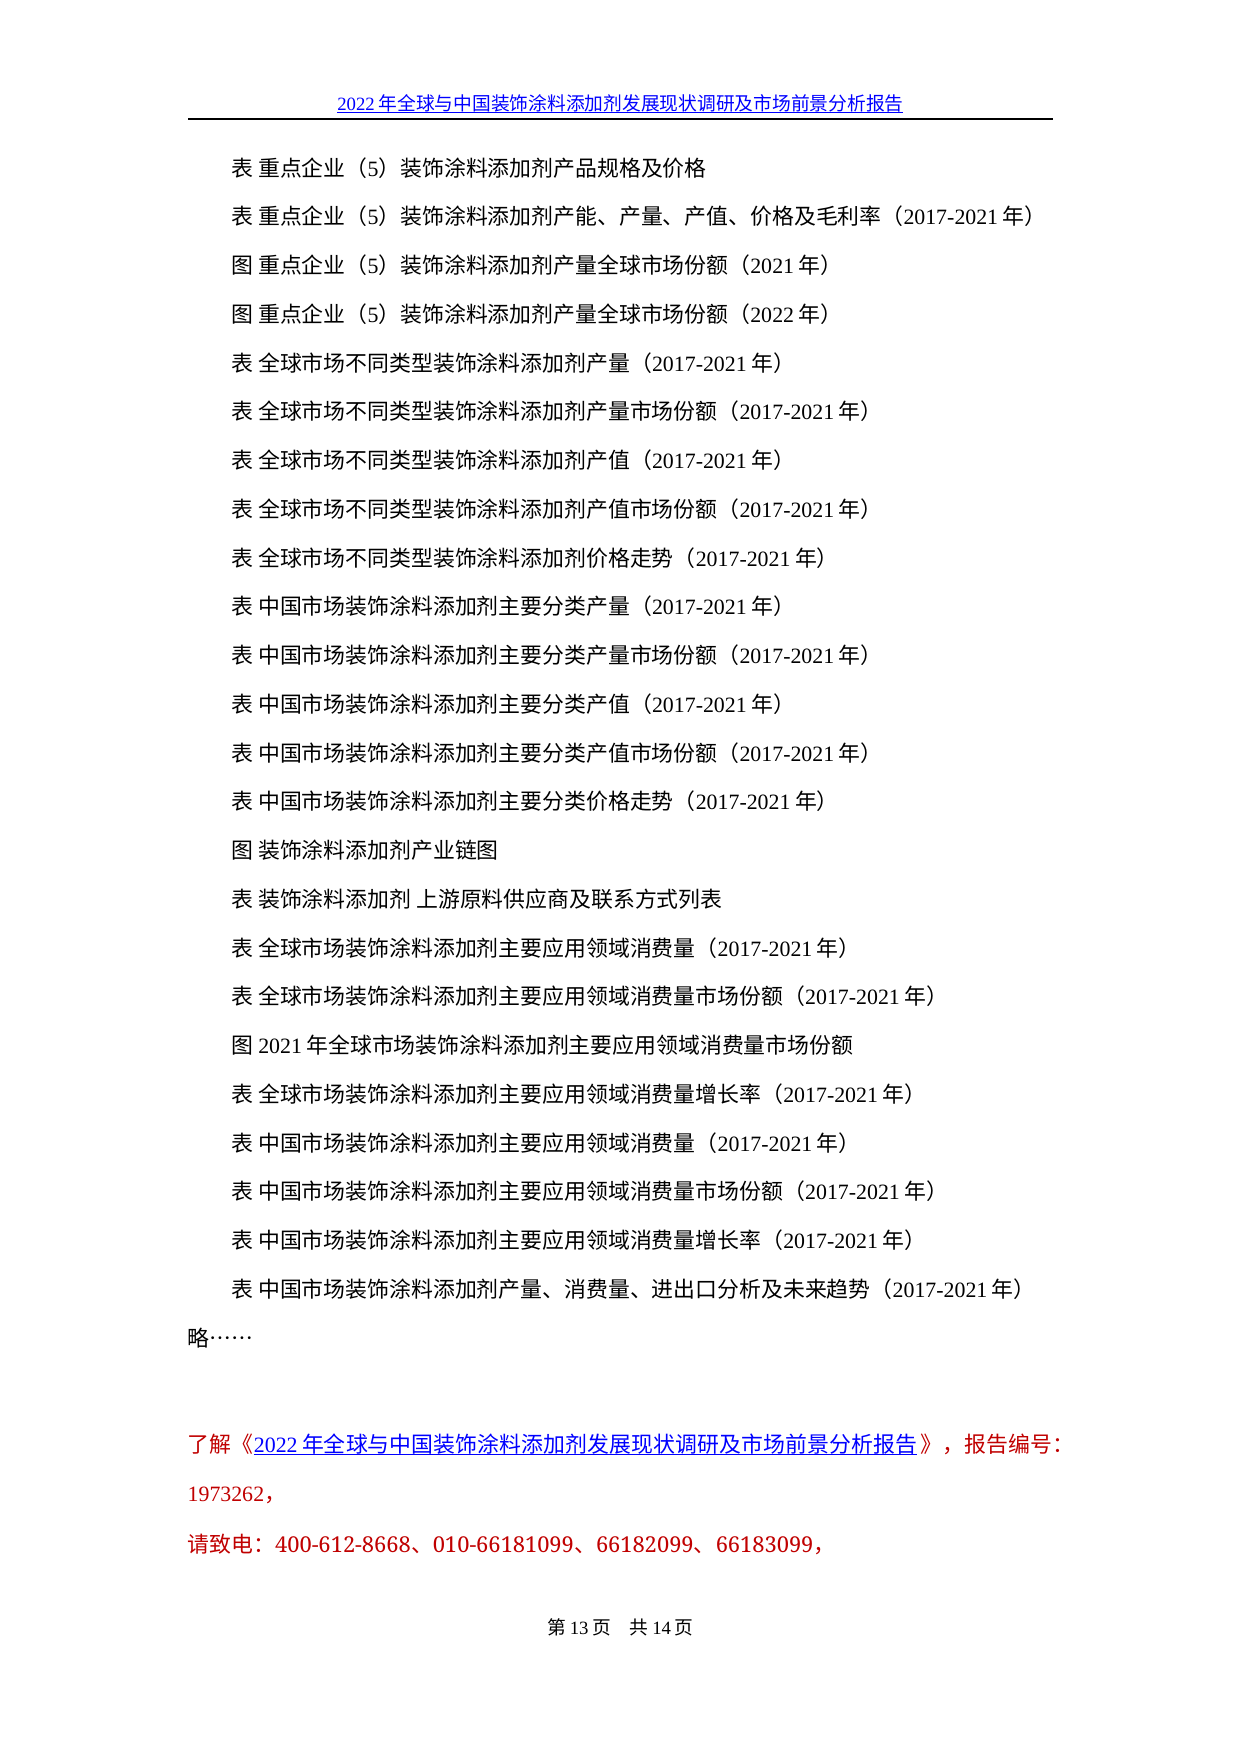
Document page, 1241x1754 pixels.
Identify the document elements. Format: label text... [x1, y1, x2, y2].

text 请致电：400-612-8668、010-66181099、66182099、66183099， [187, 1527, 1053, 1559]
text 了解《2022年全球与中国装饰涂料添加剂发展现状调研及市场前景分析报告》，报告编号：1973262， [187, 1427, 1053, 1508]
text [187, 150, 1053, 1353]
